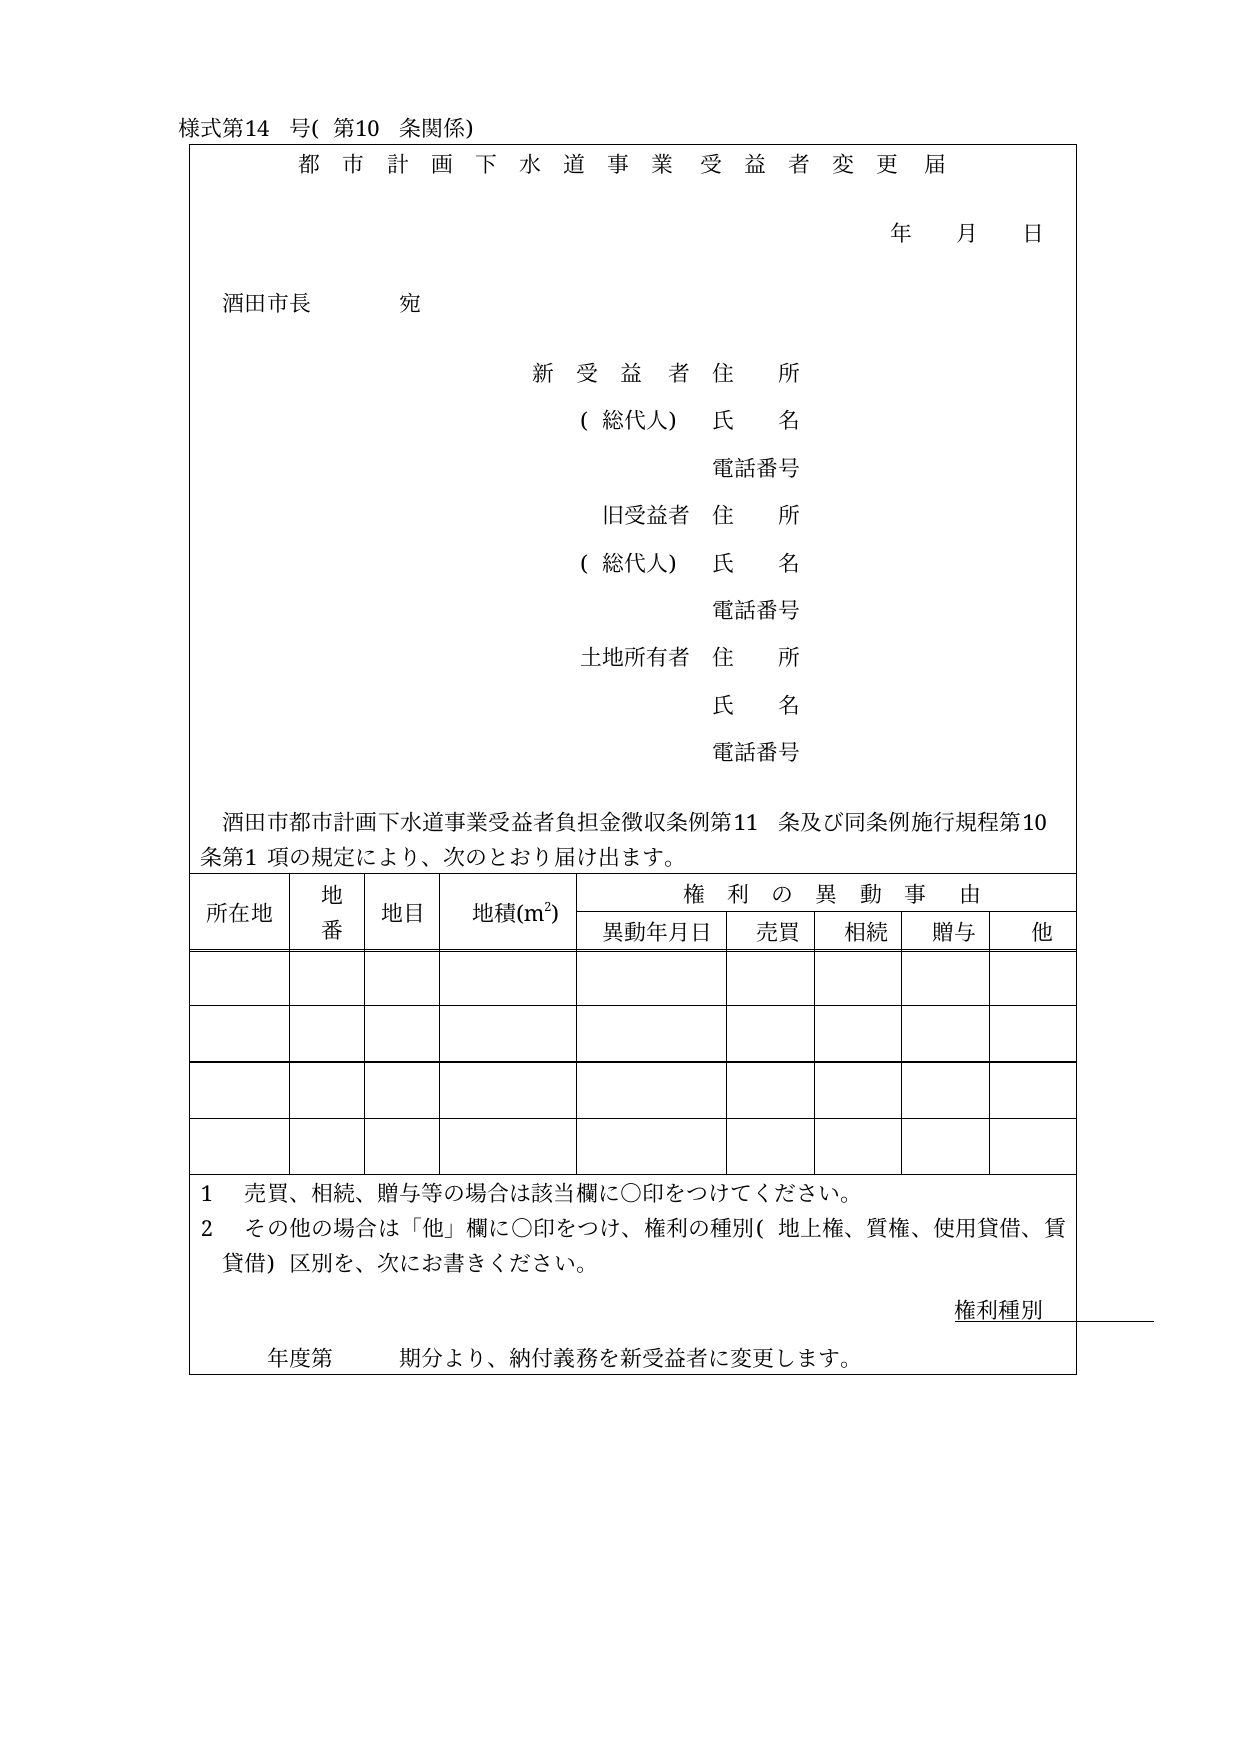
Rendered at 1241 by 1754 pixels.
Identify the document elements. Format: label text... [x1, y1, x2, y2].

table_cell [902, 1006, 989, 1061]
table_cell [190, 1119, 289, 1174]
table_cell 権利の異動事由 [577, 874, 1076, 911]
table_cell 地目 [365, 874, 439, 949]
table_cell [990, 1006, 1076, 1061]
table_cell [815, 1006, 901, 1061]
table_cell [577, 952, 726, 1005]
table_cell 地番 [290, 874, 364, 949]
table_cell [440, 1119, 576, 1174]
table_cell [290, 1006, 364, 1061]
table_cell [365, 1006, 439, 1061]
table_cell 贈与 [902, 912, 989, 949]
table_cell [727, 1063, 814, 1118]
table_header 都市計画下水道事業受益者変更届 年 月 日 酒田市長 宛 新受益者 住所 (総代人) 氏名 電話番号 旧受益者 住所 (総代人) 氏名 電話番号 土地所有者 住所 氏名 電話番号 酒田市都市計画下水道事業受益者負担金徴収条例第11条及び同条例施行規程第10条第1項の規定により、次のとおり届け出ます。 [190, 145, 1076, 873]
table_cell [190, 1006, 289, 1061]
table_cell [290, 1119, 364, 1174]
table_cell [290, 1063, 364, 1118]
table_cell 他 [990, 912, 1076, 949]
table_cell [577, 1119, 726, 1174]
table_cell [365, 1063, 439, 1118]
table_cell [290, 952, 364, 1005]
table_cell [815, 1119, 901, 1174]
table_cell 1 売買、相続、贈与等の場合は該当欄に○印をつけてください。 2 その他の場合は「他」欄に○印をつけ、権利の種別(地上権、質権、使用貸借、賃貸借)区別を、次にお書きください。 権利種別 年度第 期分より、納付義務を新受益者に変更します。 [190, 1175, 1076, 1374]
table_cell 所在地 [190, 874, 289, 949]
table_cell 地積(m2) [440, 874, 576, 949]
table_cell [815, 1063, 901, 1118]
table_cell [365, 1119, 439, 1174]
table_cell [440, 1006, 576, 1061]
text 様式第14号(第10条関係) [178, 109, 1062, 144]
table_cell [577, 1006, 726, 1061]
table_cell [815, 952, 901, 1005]
table_cell [902, 952, 989, 1005]
table_cell [990, 952, 1076, 1005]
table_cell 異動年月日 [577, 912, 726, 949]
table_cell [902, 1063, 989, 1118]
table_cell [727, 952, 814, 1005]
table_cell [577, 1063, 726, 1118]
table_cell [440, 952, 576, 1005]
table_cell [902, 1119, 989, 1174]
table_cell [365, 952, 439, 1005]
table_cell [727, 1006, 814, 1061]
table_cell [727, 1119, 814, 1174]
table_cell [440, 1063, 576, 1118]
table_cell [190, 1063, 289, 1118]
table_cell [190, 952, 289, 1005]
table_cell [990, 1063, 1076, 1118]
table_cell [990, 1119, 1076, 1174]
table_cell 相続 [815, 912, 901, 949]
table_cell 売買 [727, 912, 814, 949]
